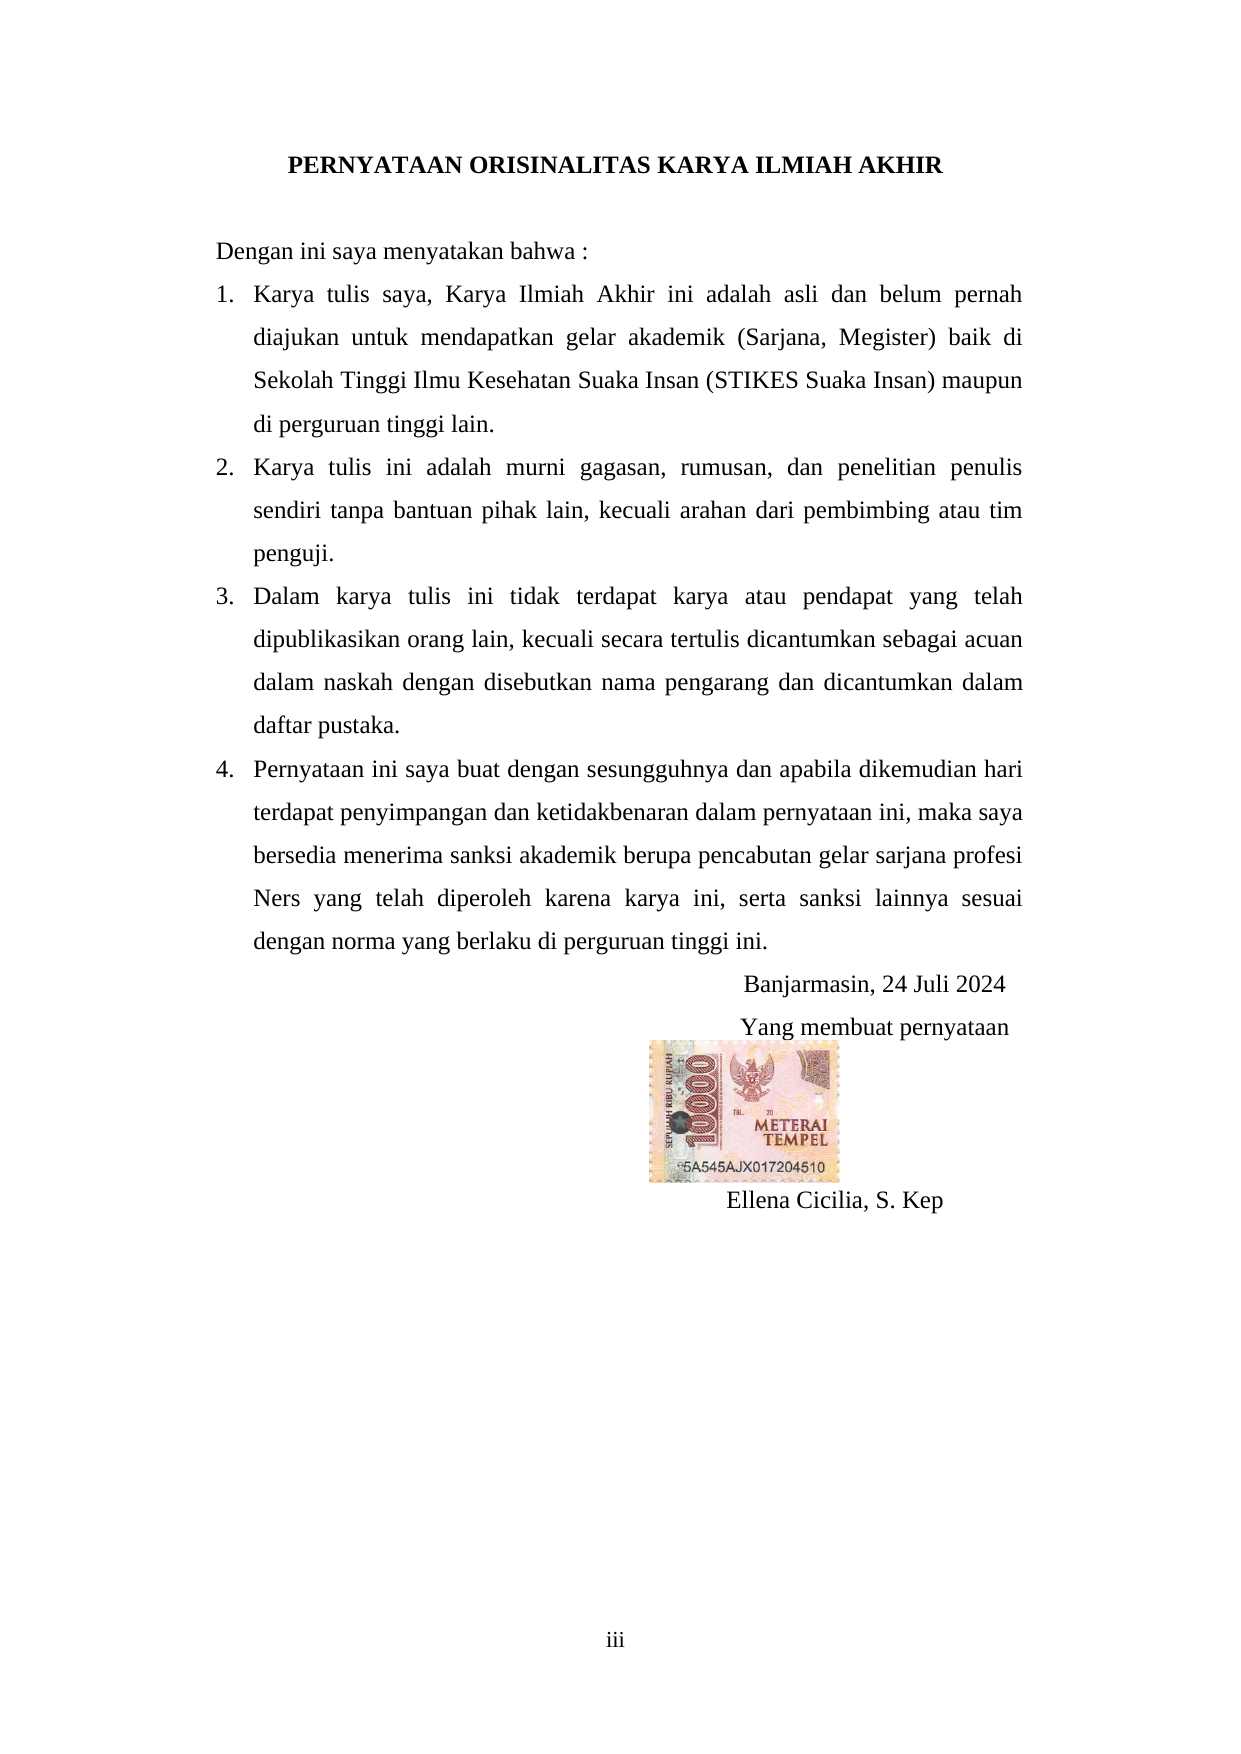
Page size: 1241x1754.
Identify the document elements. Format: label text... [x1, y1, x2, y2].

list Dalam karya tulis ini tidak terdapat karya atau pendapat yang telah dipublikasikan orang lain, kecuali secara tertulis dicantumkan sebagai acuan dalam naskah dengan disebutkan nama pengarang dan dicantumkan dalam daftar pustaka. [216, 581, 1023, 739]
text Yang membuat pernyataan [584, 1012, 1090, 1041]
picture [649, 1040, 840, 1183]
subtitle PERNYATAAN ORISINALITAS KARYA ILMIAH AKHIR [141, 150, 1090, 179]
list Pernyataan ini saya buat dengan sesungguhnya dan apabila dikemudian hari terdapat penyimpangan dan ketidakbenaran dalam pernyataan ini, maka saya bersedia menerima sanksi akademik berupa pencabutan gelar sarjana profesi Ners yang telah diperoleh karena karya ini, serta sanksi lainnya sesuai dengan norma yang berlaku di perguruan tinggi ini. [216, 754, 1023, 955]
text Ellena Cicilia, S. Kep [141, 1185, 943, 1214]
list Karya tulis saya, Karya Ilmiah Akhir ini adalah asli dan belum pernah diajukan untuk mendapatkan gelar akademik (Sarjana, Megister) baik di Sekolah Tinggi Ilmu Kesehatan Suaka Insan (STIKES Suaka Insan) maupun di perguruan tinggi lain. [216, 279, 1023, 437]
list Karya tulis ini adalah murni gagasan, rumusan, dan penelitian penulis sendiri tanpa bantuan pihak lain, kecuali arahan dari pembimbing atau tim penguji. [216, 452, 1023, 567]
text dengan ini saya menyatakan bahwa : [178, 236, 1090, 265]
text Banjarmasin, 24 Juli 2024 [584, 969, 1090, 998]
